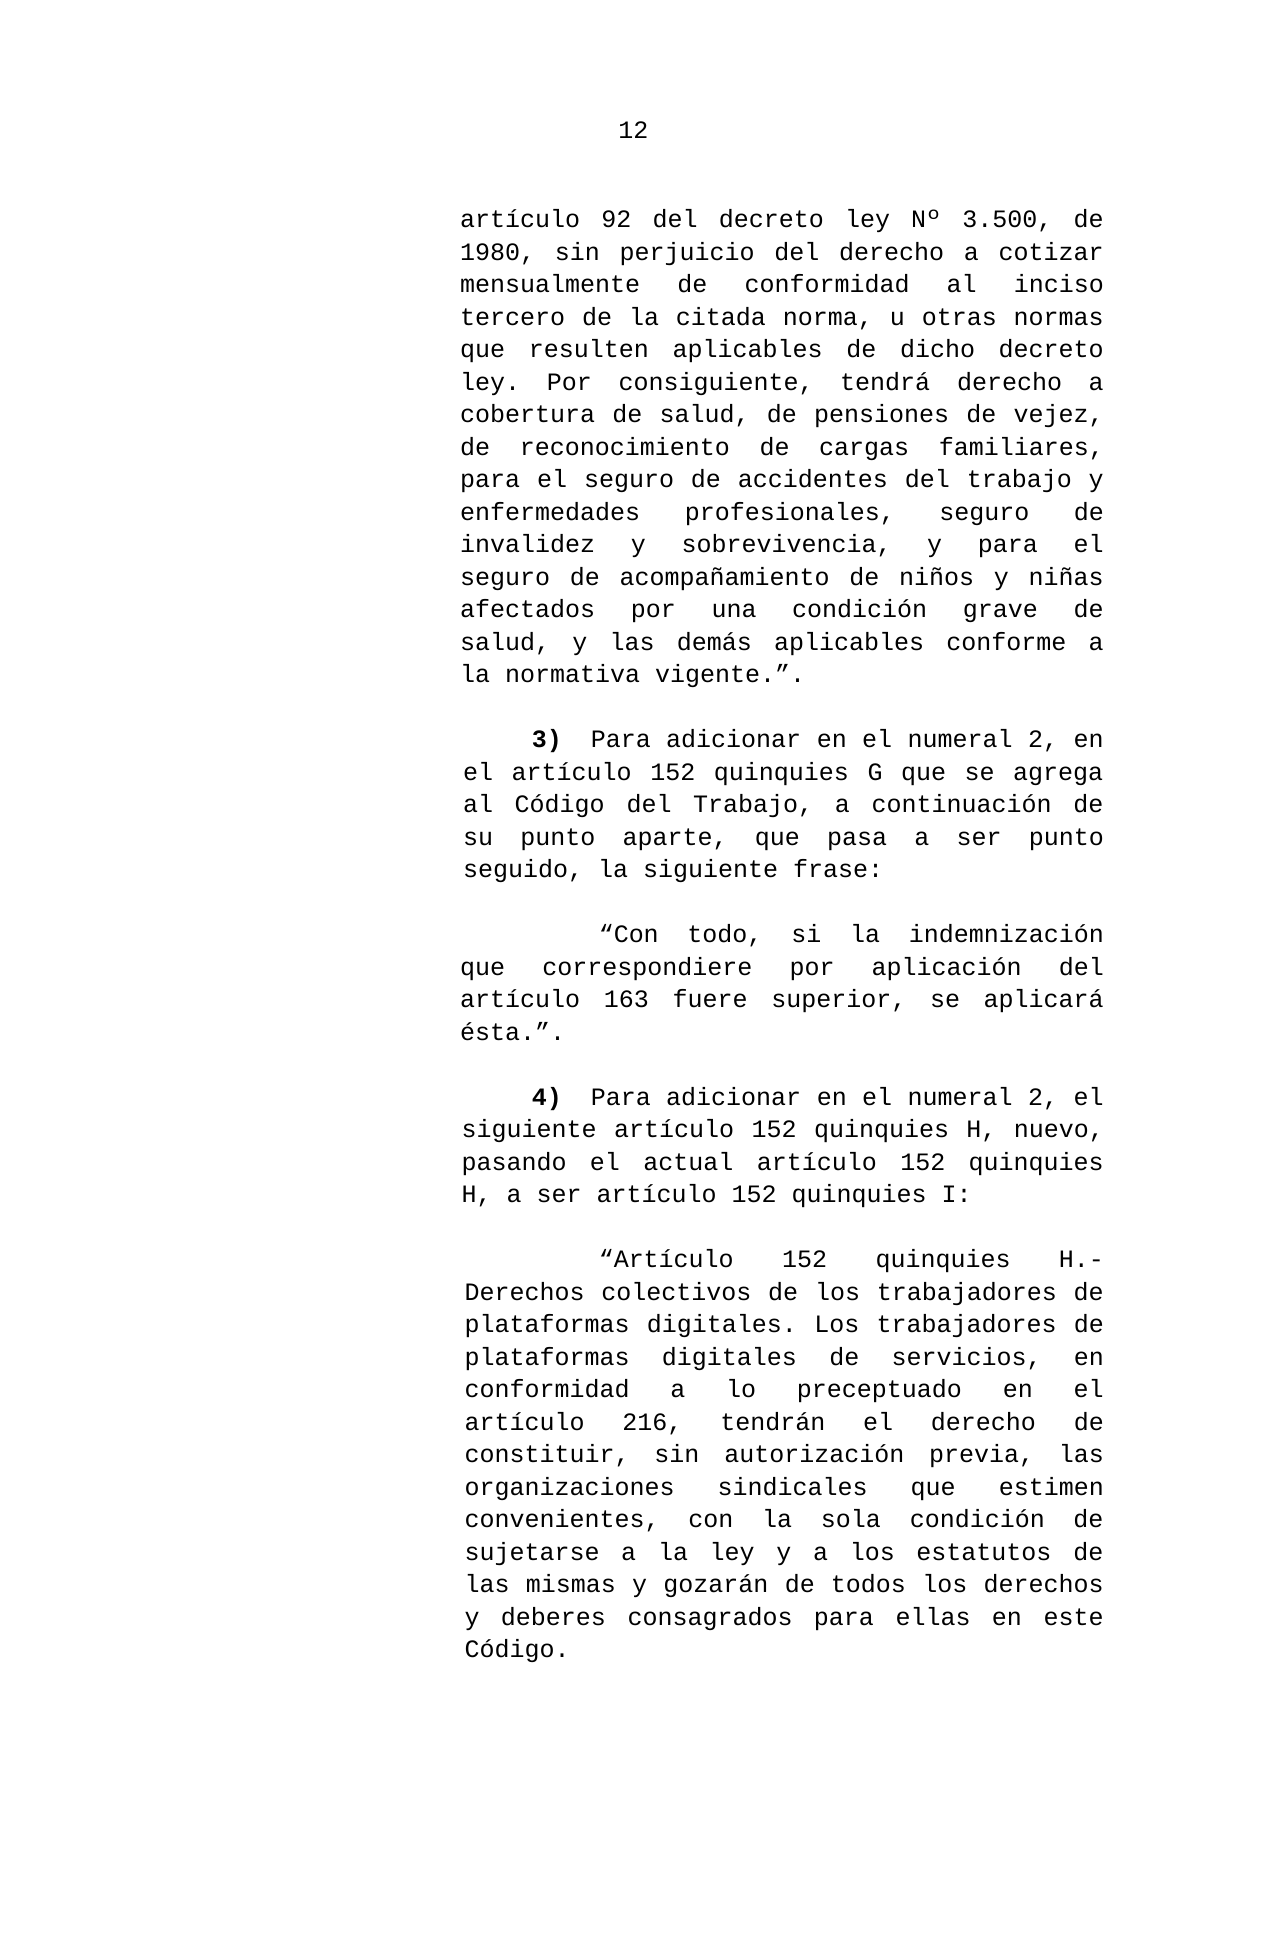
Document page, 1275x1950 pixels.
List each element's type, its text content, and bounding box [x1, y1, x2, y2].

text “Con todo, si la indemnización que correspondiere por aplicación del artículo 163 fuere superior, se aplicará ésta.”. [460, 922, 1104, 1048]
text “Artículo 152 quinquies H.- Derechos colectivos de los trabajadores de plataformas digitales. Los trabajadores de plataformas digitales de servicios, en conformidad a lo preceptuado en el artículo 216, tendrán el derecho de constituir, sin autorización previa, las organizaciones sindicales que estimen convenientes, con la sola condición de sujetarse a la ley y a los estatutos de las mismas y gozarán de todos los derechos y deberes consagrados para ellas en este Código. [464, 1247, 1104, 1665]
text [460, 207, 1104, 690]
list Para adicionar en el numeral 2, el siguiente artículo 152 quinquies H, nuevo, pasando el actual artículo 152 quinquies H, a ser artículo 152 quinquies I: [461, 1084, 1104, 1210]
list Para adicionar en el numeral 2, en el artículo 152 quinquies G que se agrega al Código del Trabajo, a continuación de su punto aparte, que pasa a ser punto seguido, la siguiente frase: [463, 727, 1104, 885]
